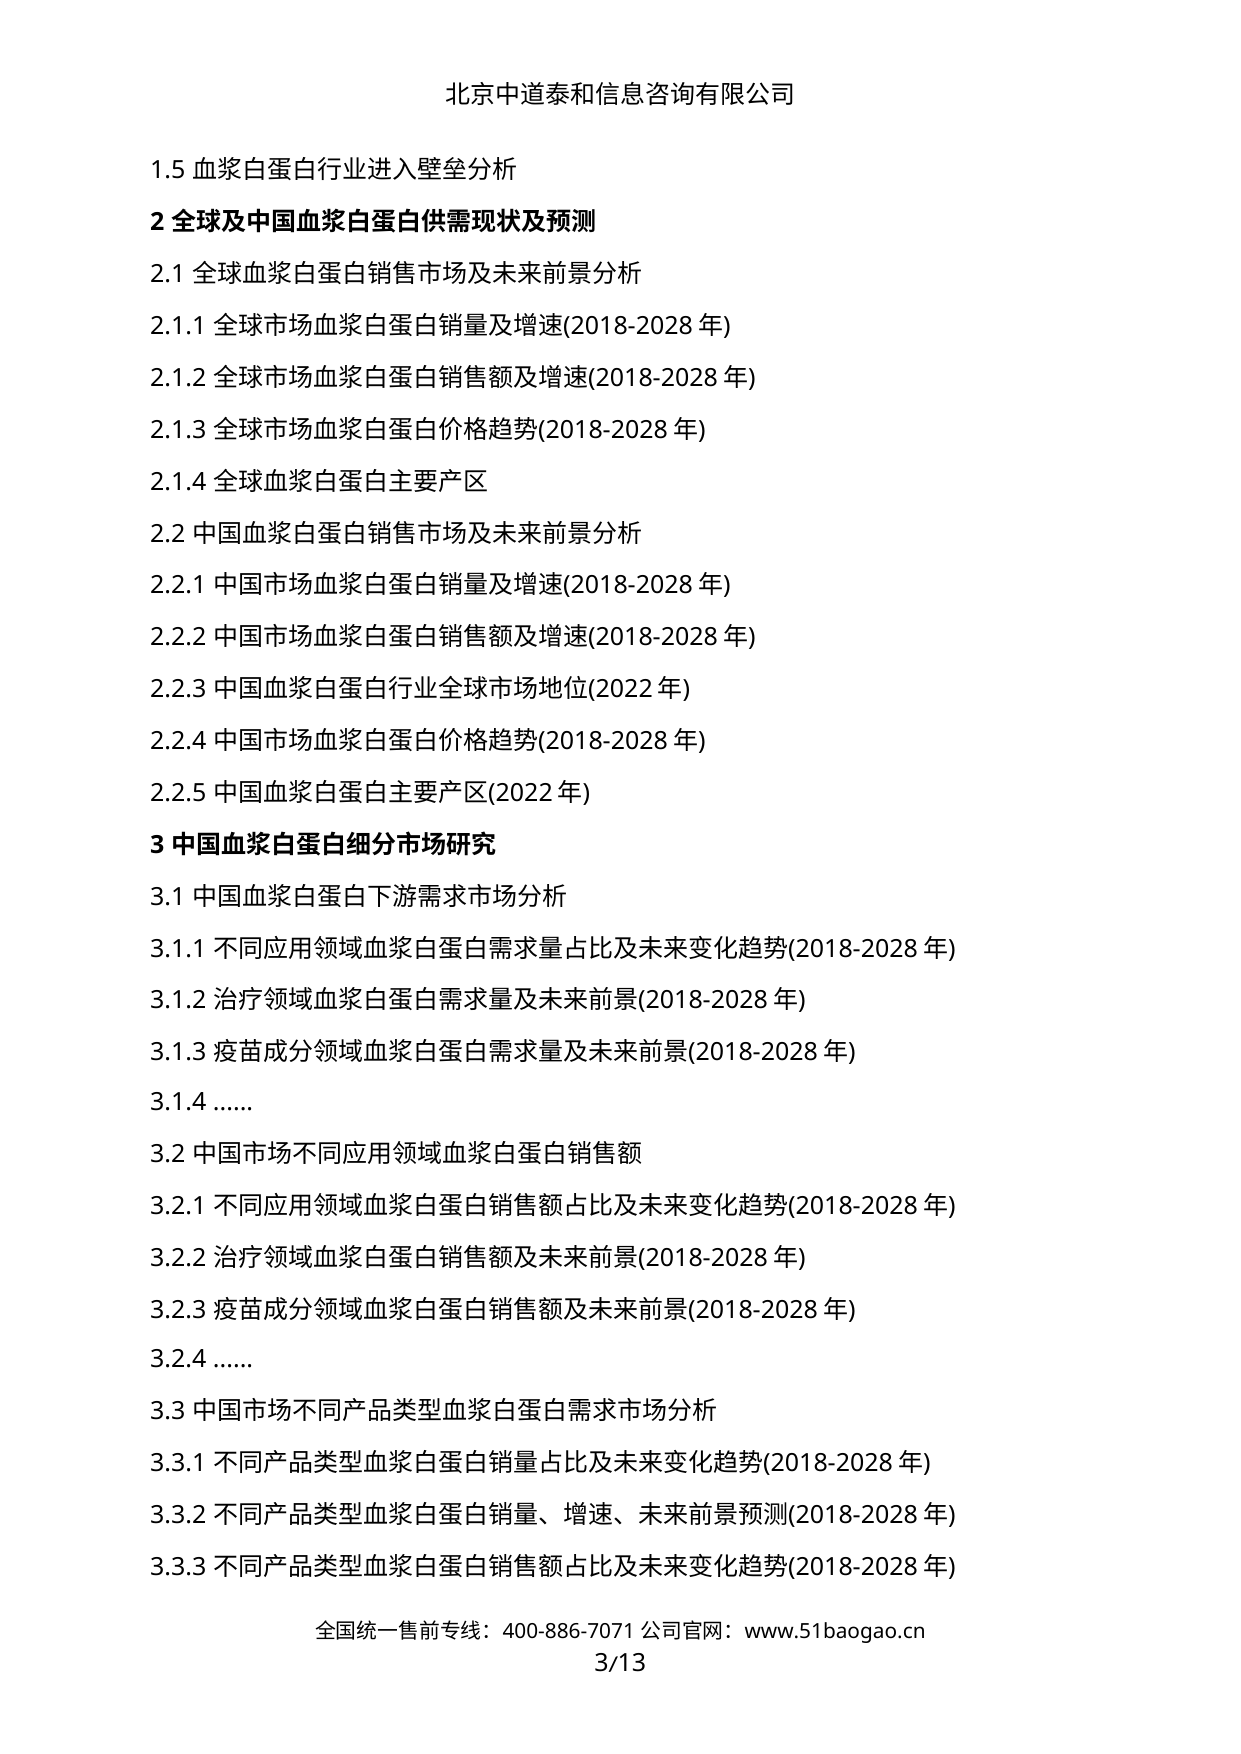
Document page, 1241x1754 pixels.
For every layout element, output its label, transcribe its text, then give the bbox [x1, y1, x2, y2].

text 2.2.4 中国市场血浆白蛋白价格趋势(2018-2028年) [150, 721, 1090, 757]
text 2 全球及中国血浆白蛋白供需现状及预测 [150, 202, 1090, 238]
text 3.3 中国市场不同产品类型血浆白蛋白需求市场分析 [150, 1391, 1090, 1427]
text 2.1.4 全球血浆白蛋白主要产区 [150, 461, 1090, 497]
text 3.3.2 不同产品类型血浆白蛋白销量、增速、未来前景预测(2018-2028年) [150, 1494, 1090, 1531]
text 3.2 中国市场不同应用领域血浆白蛋白销售额 [150, 1133, 1090, 1170]
text 2.1.3 全球市场血浆白蛋白价格趋势(2018-2028年) [150, 409, 1090, 446]
text 2.1 全球血浆白蛋白销售市场及未来前景分析 [150, 254, 1090, 290]
text 3.2.3 疫苗成分领域血浆白蛋白销售额及未来前景(2018-2028年) [150, 1289, 1090, 1325]
text 3.1 中国血浆白蛋白下游需求市场分析 [150, 876, 1090, 912]
text 3.1.3 疫苗成分领域血浆白蛋白需求量及未来前景(2018-2028年) [150, 1032, 1090, 1068]
text 3.3.1 不同产品类型血浆白蛋白销量占比及未来变化趋势(2018-2028年) [150, 1442, 1090, 1479]
text 3.2.4 ...... [150, 1341, 1090, 1375]
text 3.2.1 不同应用领域血浆白蛋白销售额占比及未来变化趋势(2018-2028年) [150, 1185, 1090, 1222]
text 2.2.3 中国血浆白蛋白行业全球市场地位(2022年) [150, 669, 1090, 705]
text 1.5 血浆白蛋白行业进入壁垒分析 [150, 150, 1090, 186]
text 3.1.1 不同应用领域血浆白蛋白需求量占比及未来变化趋势(2018-2028年) [150, 928, 1090, 964]
text 2.2.1 中国市场血浆白蛋白销量及增速(2018-2028年) [150, 565, 1090, 601]
text 3.2.2 治疗领域血浆白蛋白销售额及未来前景(2018-2028年) [150, 1237, 1090, 1273]
text 3 中国血浆白蛋白细分市场研究 [150, 824, 1090, 861]
text 2.1.1 全球市场血浆白蛋白销量及增速(2018-2028年) [150, 306, 1090, 342]
text 3.1.2 治疗领域血浆白蛋白需求量及未来前景(2018-2028年) [150, 980, 1090, 1016]
text 3.3.3 不同产品类型血浆白蛋白销售额占比及未来变化趋势(2018-2028年) [150, 1546, 1090, 1582]
text 2.1.2 全球市场血浆白蛋白销售额及增速(2018-2028年) [150, 357, 1090, 394]
text 3.1.4 ...... [150, 1084, 1090, 1118]
text 2.2.5 中国血浆白蛋白主要产区(2022年) [150, 772, 1090, 809]
text 2.2.2 中国市场血浆白蛋白销售额及增速(2018-2028年) [150, 617, 1090, 653]
text 2.2 中国血浆白蛋白销售市场及未来前景分析 [150, 513, 1090, 549]
